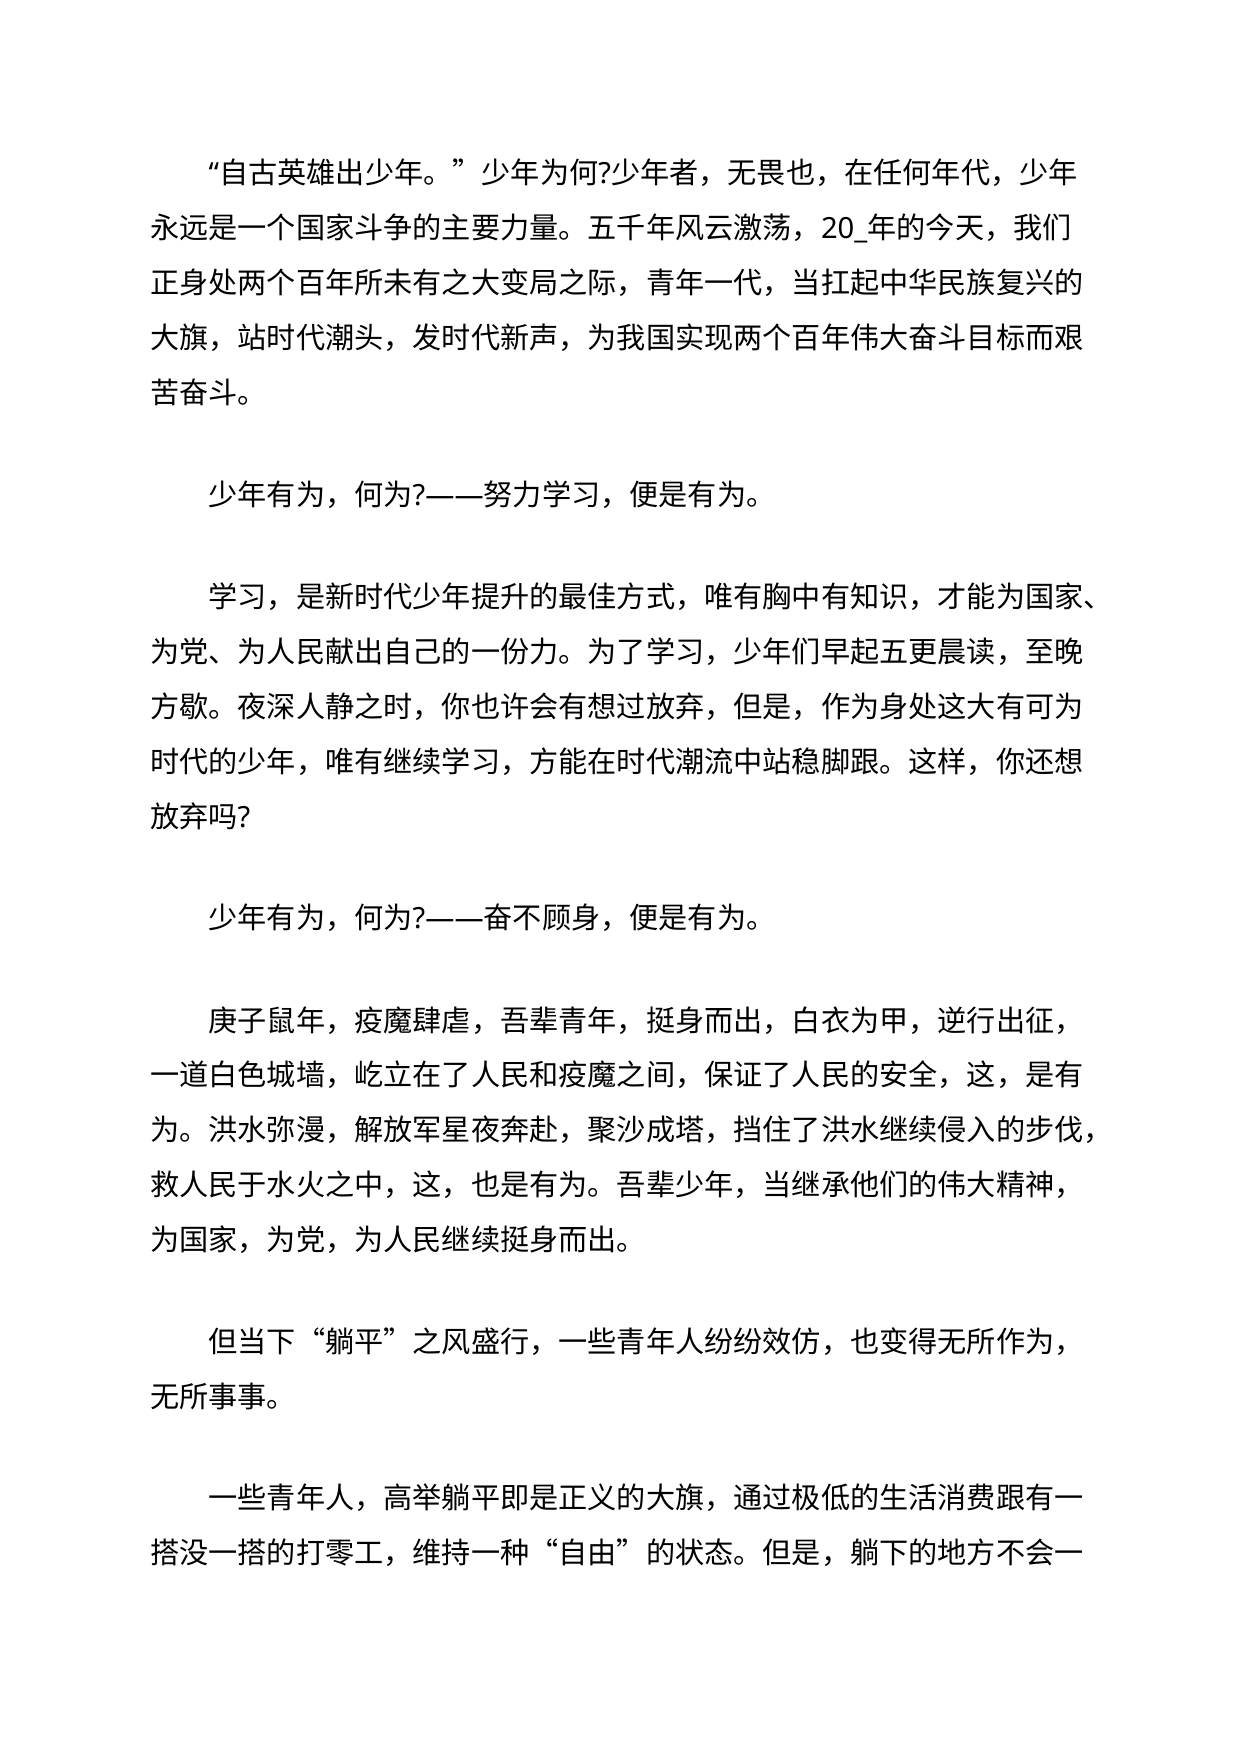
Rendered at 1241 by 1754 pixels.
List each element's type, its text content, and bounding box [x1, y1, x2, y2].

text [150, 1475, 1090, 1572]
text 少年有为，何为?——奋不顾身，便是有为。 [150, 895, 1090, 937]
text “自古英雄出少年。”少年为何?少年者，无畏也，在任何年代，少年永远是一个国家斗争的主要力量。五千年风云激荡，20_年的今天，我们正身处两个百年所未有之大变局之际，青年一代，当扛起中华民族复兴的大旗，站时代潮头，发时代新声，为我国实现两个百年伟大奋斗目标而艰苦奋斗。 [150, 150, 1090, 412]
text 但当下“躺平”之风盛行，一些青年人纷纷效仿，也变得无所作为，无所事事。 [150, 1318, 1090, 1416]
text 少年有为，何为?——努力学习，便是有为。 [150, 472, 1090, 514]
text 庚子鼠年，疫魔肆虐，吾辈青年，挺身而出，白衣为甲，逆行出征，一道白色城墙，屹立在了人民和疫魔之间，保证了人民的安全，这，是有为。洪水弥漫，解放军星夜奔赴，聚沙成塔，挡住了洪水继续侵入的步伐，救人民于水火之中，这，也是有为。吾辈少年，当继承他们的伟大精神，为国家，为党，为人民继续挺身而出。 [150, 997, 1090, 1259]
text 学习，是新时代少年提升的最佳方式，唯有胸中有知识，才能为国家、为党、为人民献出自己的一份力。为了学习，少年们早起五更晨读，至晚方歇。夜深人静之时，你也许会有想过放弃，但是，作为身处这大有可为时代的少年，唯有继续学习，方能在时代潮流中站稳脚跟。这样，你还想放弃吗? [150, 573, 1090, 836]
